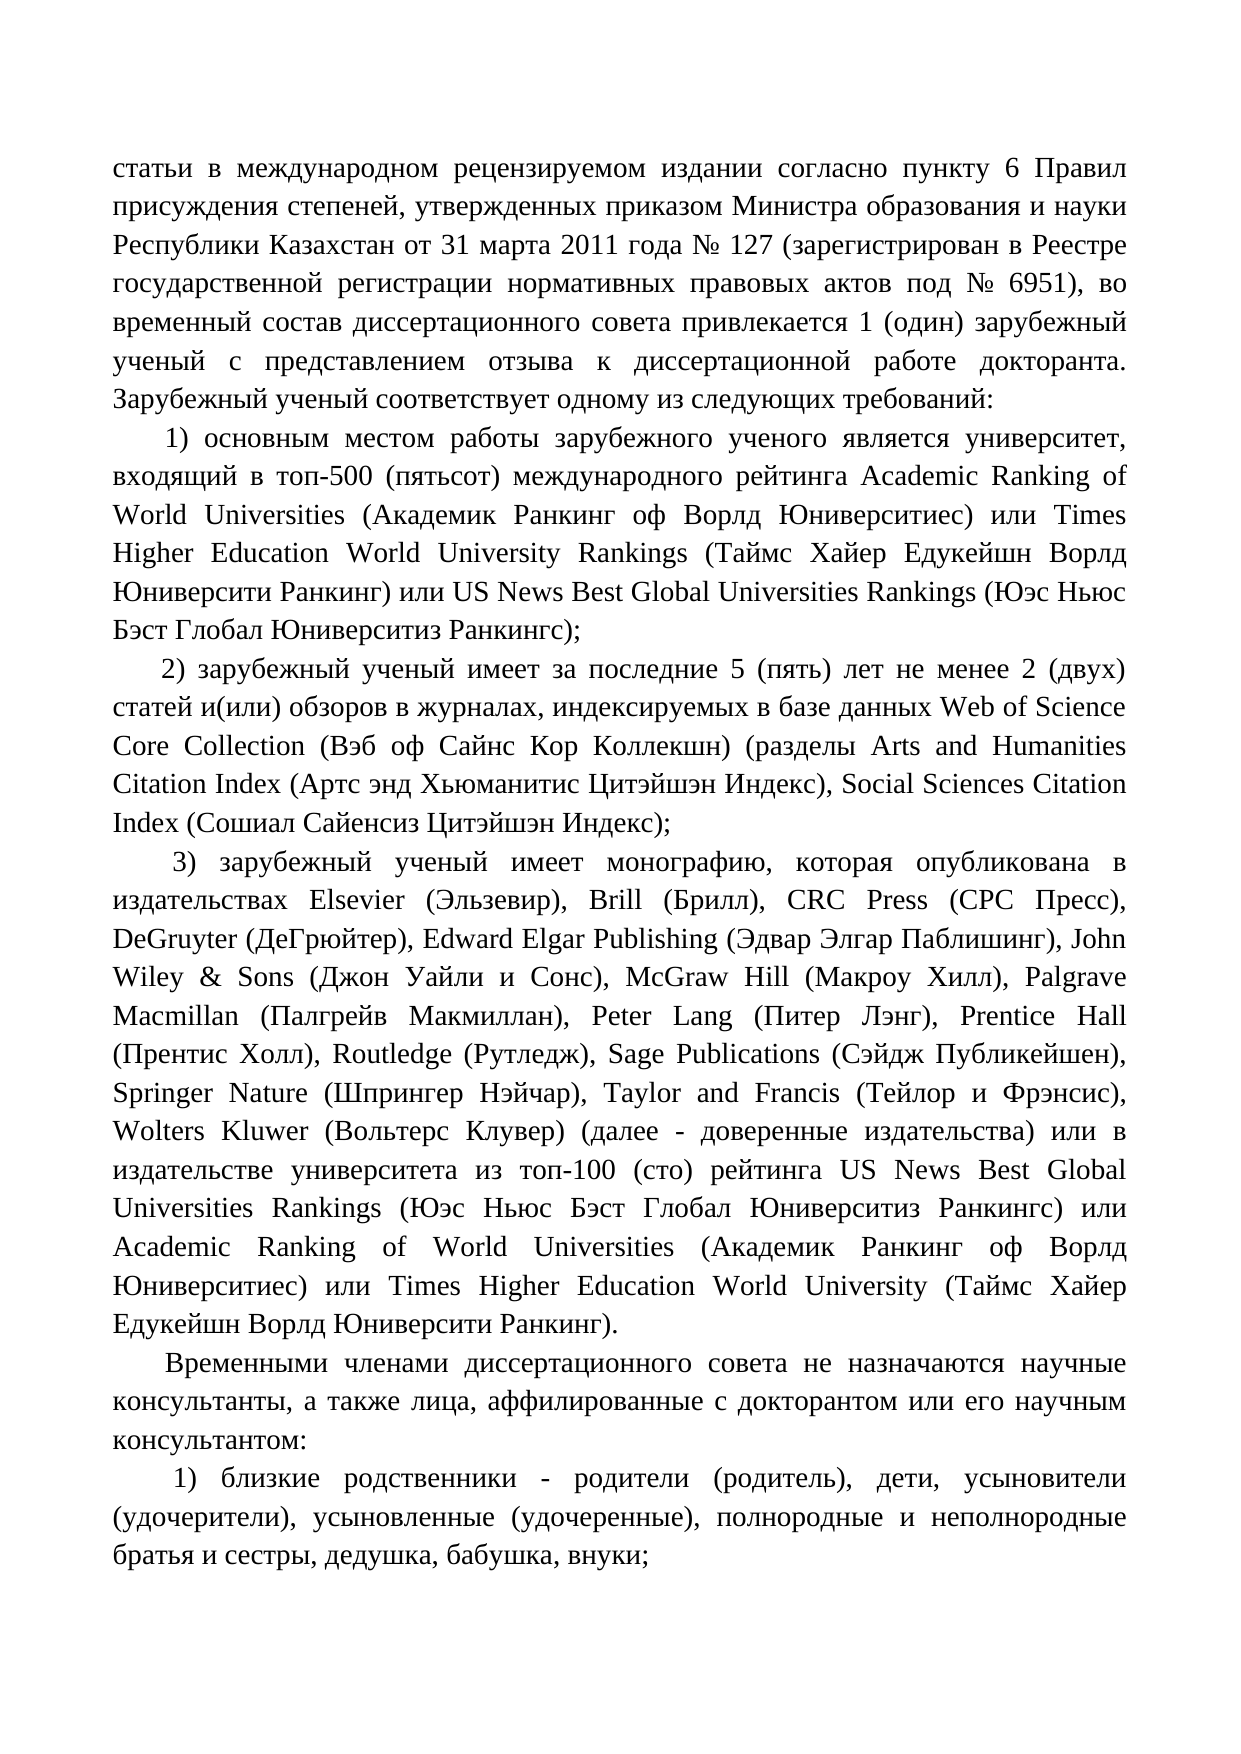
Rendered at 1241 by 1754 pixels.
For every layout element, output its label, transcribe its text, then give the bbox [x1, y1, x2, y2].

text Временными членами диссертационного совета не назначаются научные консультанты, а также лица, аффилированные с докторантом или его научным консультантом: [112, 1345, 1128, 1455]
text 2) зарубежный ученый имеет за последние 5 (пять) лет не менее 2 (двух) статей и(или) обзоров в журналах, индексируемых в базе данных Web of Science Core Collection (Вэб оф Сайнс Кор Коллекшн) (разделы Arts and Humanities Citation Index (Артс энд Хьюманитис Цитэйшэн Индекс), Social Sciences Citation Index (Сошиал Сайенсиз Цитэйшэн Индекс); [112, 651, 1128, 839]
text 1) близкие родственники - родители (родитель), дети, усыновители (удочерители), усыновленные (удочеренные), полнородные и неполнородные братья и сестры, дедушка, бабушка, внуки; [112, 1460, 1128, 1571]
text 1) основным местом работы зарубежного ученого является университет, входящий в топ-500 (пятьсот) международного рейтинга Academic Ranking of World Universities (Академик Ранкинг оф Ворлд Юниверситиес) или Times Higher Education World University Rankings (Таймс Хайер Едукейшн Ворлд Юниверсити Ранкинг) или US News Best Global Universities Rankings (Юэс Ньюс Бэст Глобал Юниверситиз Ранкингс); [112, 420, 1128, 646]
text 3) зарубежный ученый имеет монографию, которая опубликована в издательствах Elsevier (Эльзевир), Brill (Брилл), CRC Press (СРС Пресс), DeGruyter (ДеГрюйтер), Edward Elgar Publishing (Эдвар Элгар Паблишинг), John Wiley & Sons (Джон Уайли и Сонс), McGraw Hill (Макроу Хилл), Palgrave Macmillan (Палгрейв Макмиллан), Peter Lang (Питер Лэнг), Prentice Hall (Прентис Холл), Routledge (Рутледж), Sage Publications (Сэйдж Публикейшен), Springer Nature (Шпрингер Нэйчар), Taylor and Francis (Тейлор и Фрэнсис), Wolters Kluwer (Вольтерс Клувер) (далее - доверенные издательства) или в издательстве университета из топ-100 (сто) рейтинга US News Best Global Universities Rankings (Юэс Ньюс Бэст Глобал Юниверситиз Ранкингс) или Academic Ranking of World Universities (Академик Ранкинг оф Ворлд Юниверситиес) или Times Higher Education World University (Таймс Хайер Едукейшн Ворлд Юниверсити Ранкинг). [112, 844, 1128, 1340]
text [112, 150, 1128, 415]
